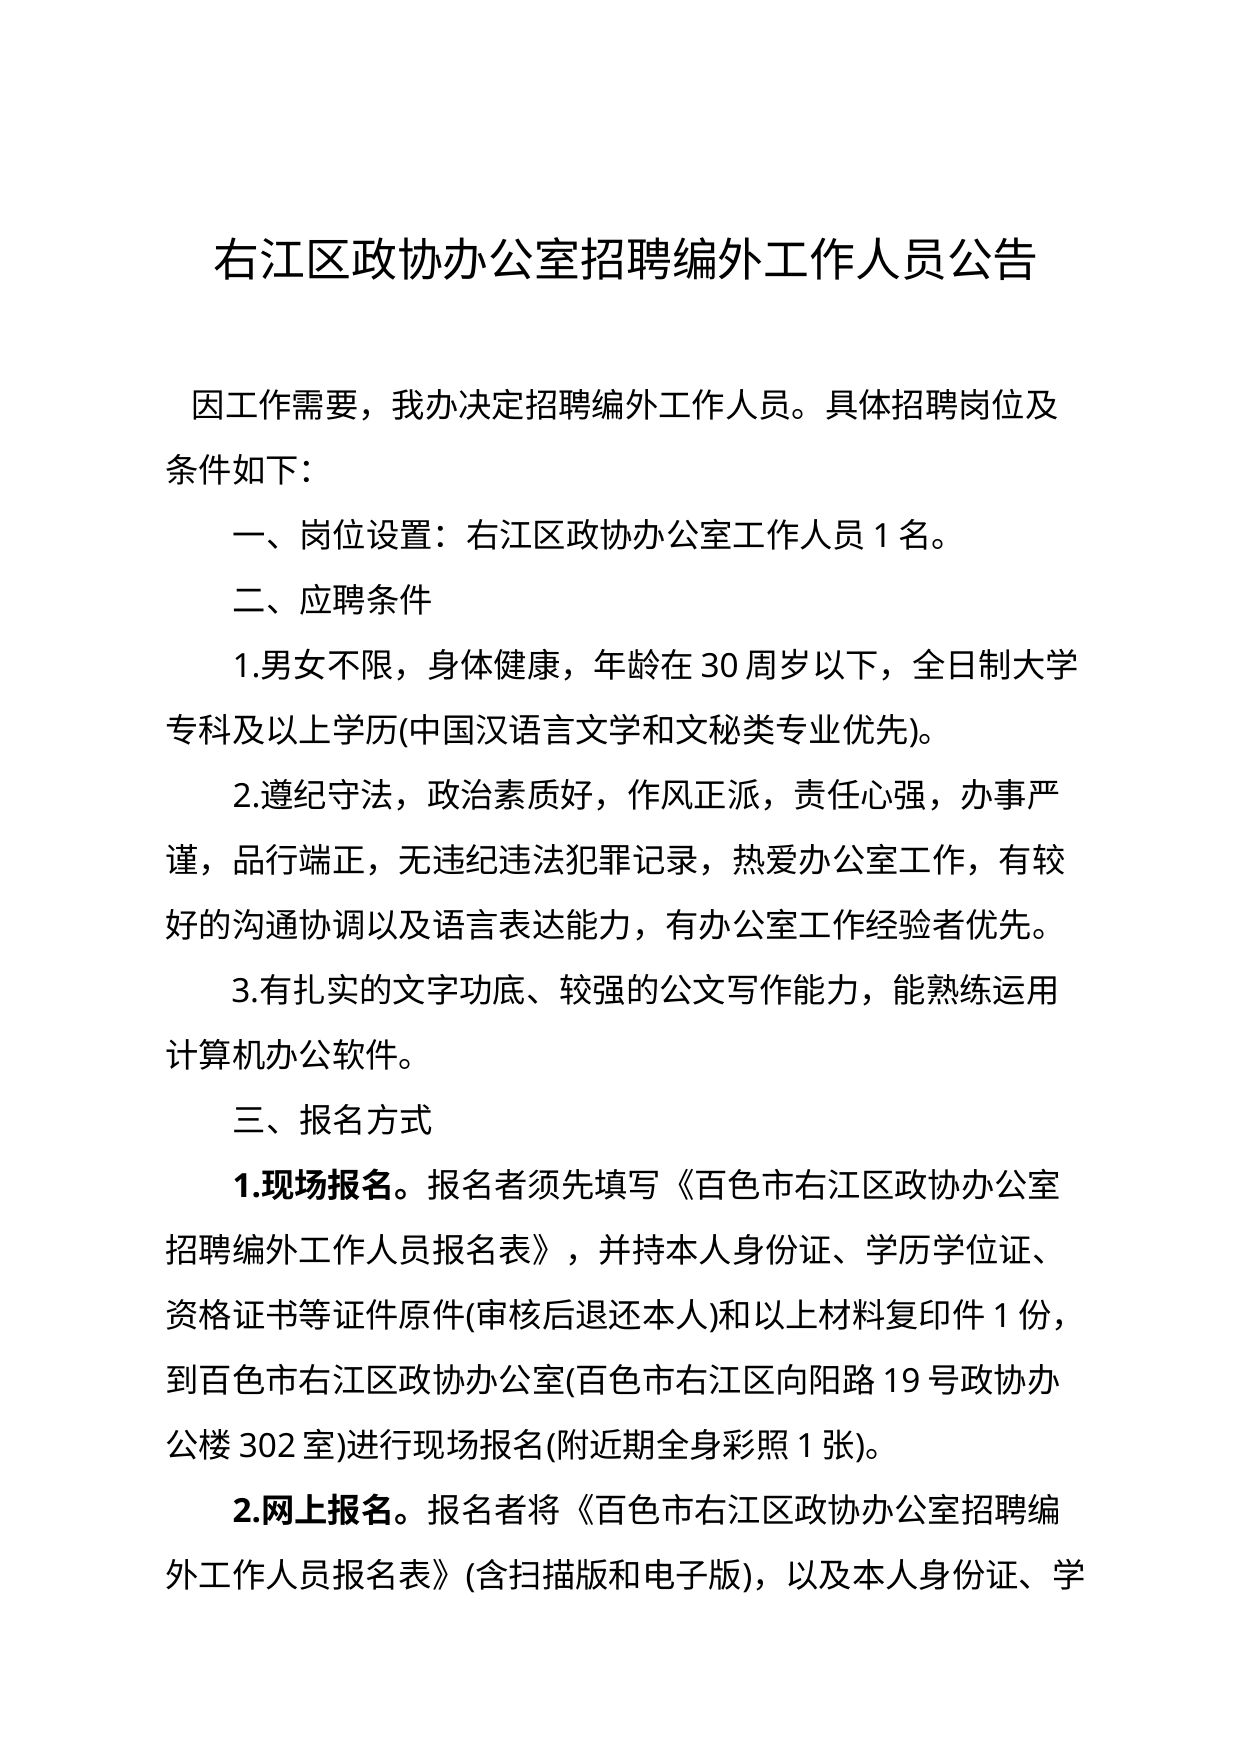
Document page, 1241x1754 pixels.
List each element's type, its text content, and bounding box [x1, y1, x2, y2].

text 因工作需要，我办决定招聘编外工作人员。具体招聘岗位及条件如下： [165, 370, 1087, 500]
text 三、报名方式 [165, 1085, 1087, 1150]
text 2.遵纪守法，政治素质好，作风正派，责任心强，办事严谨，品行端正，无违纪违法犯罪记录，热爱办公室工作，有较好的沟通协调以及语言表达能力，有办公室工作经验者优先。 [165, 760, 1087, 955]
text 1.现场报名。报名者须先填写《百色市右江区政协办公室招聘编外工作人员报名表》，并持本人身份证、学历学位证、资格证书等证件原件(审核后退还本人)和以上材料复印件1份，到百色市右江区政协办公室(百色市右江区向阳路19号政协办公楼302室)进行现场报名(附近期全身彩照1张)。 [165, 1150, 1087, 1475]
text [165, 1475, 1087, 1605]
text 右江区政协办公室招聘编外工作人员公告 [165, 208, 1087, 305]
text 一、岗位设置：右江区政协办公室工作人员1名。 [165, 500, 1087, 565]
text 1.男女不限，身体健康，年龄在30周岁以下，全日制大学专科及以上学历(中国汉语言文学和文秘类专业优先)。 [165, 630, 1087, 760]
text 3.有扎实的文字功底、较强的公文写作能力，能熟练运用计算机办公软件。 [165, 955, 1087, 1085]
text 二、应聘条件 [165, 565, 1087, 630]
